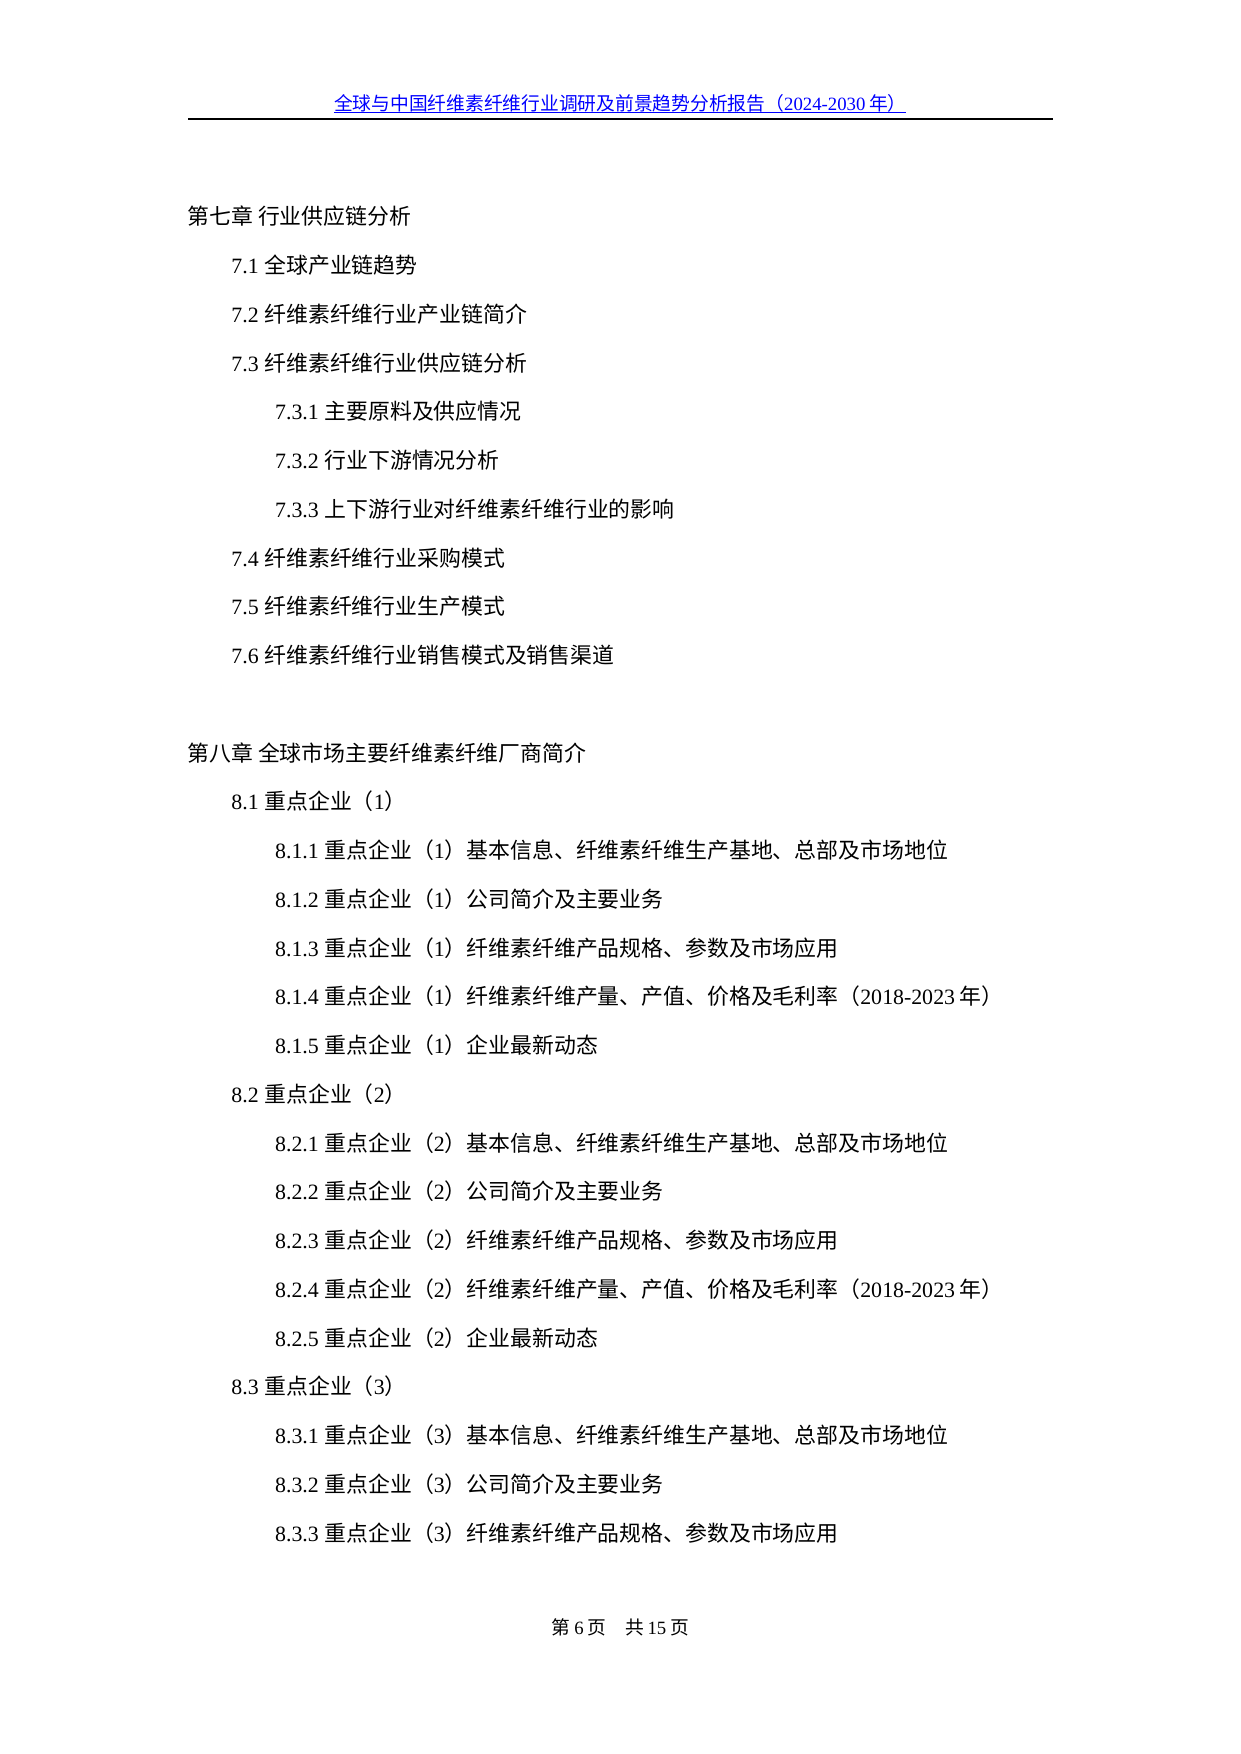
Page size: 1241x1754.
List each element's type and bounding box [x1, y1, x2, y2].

text [187, 150, 1053, 1548]
